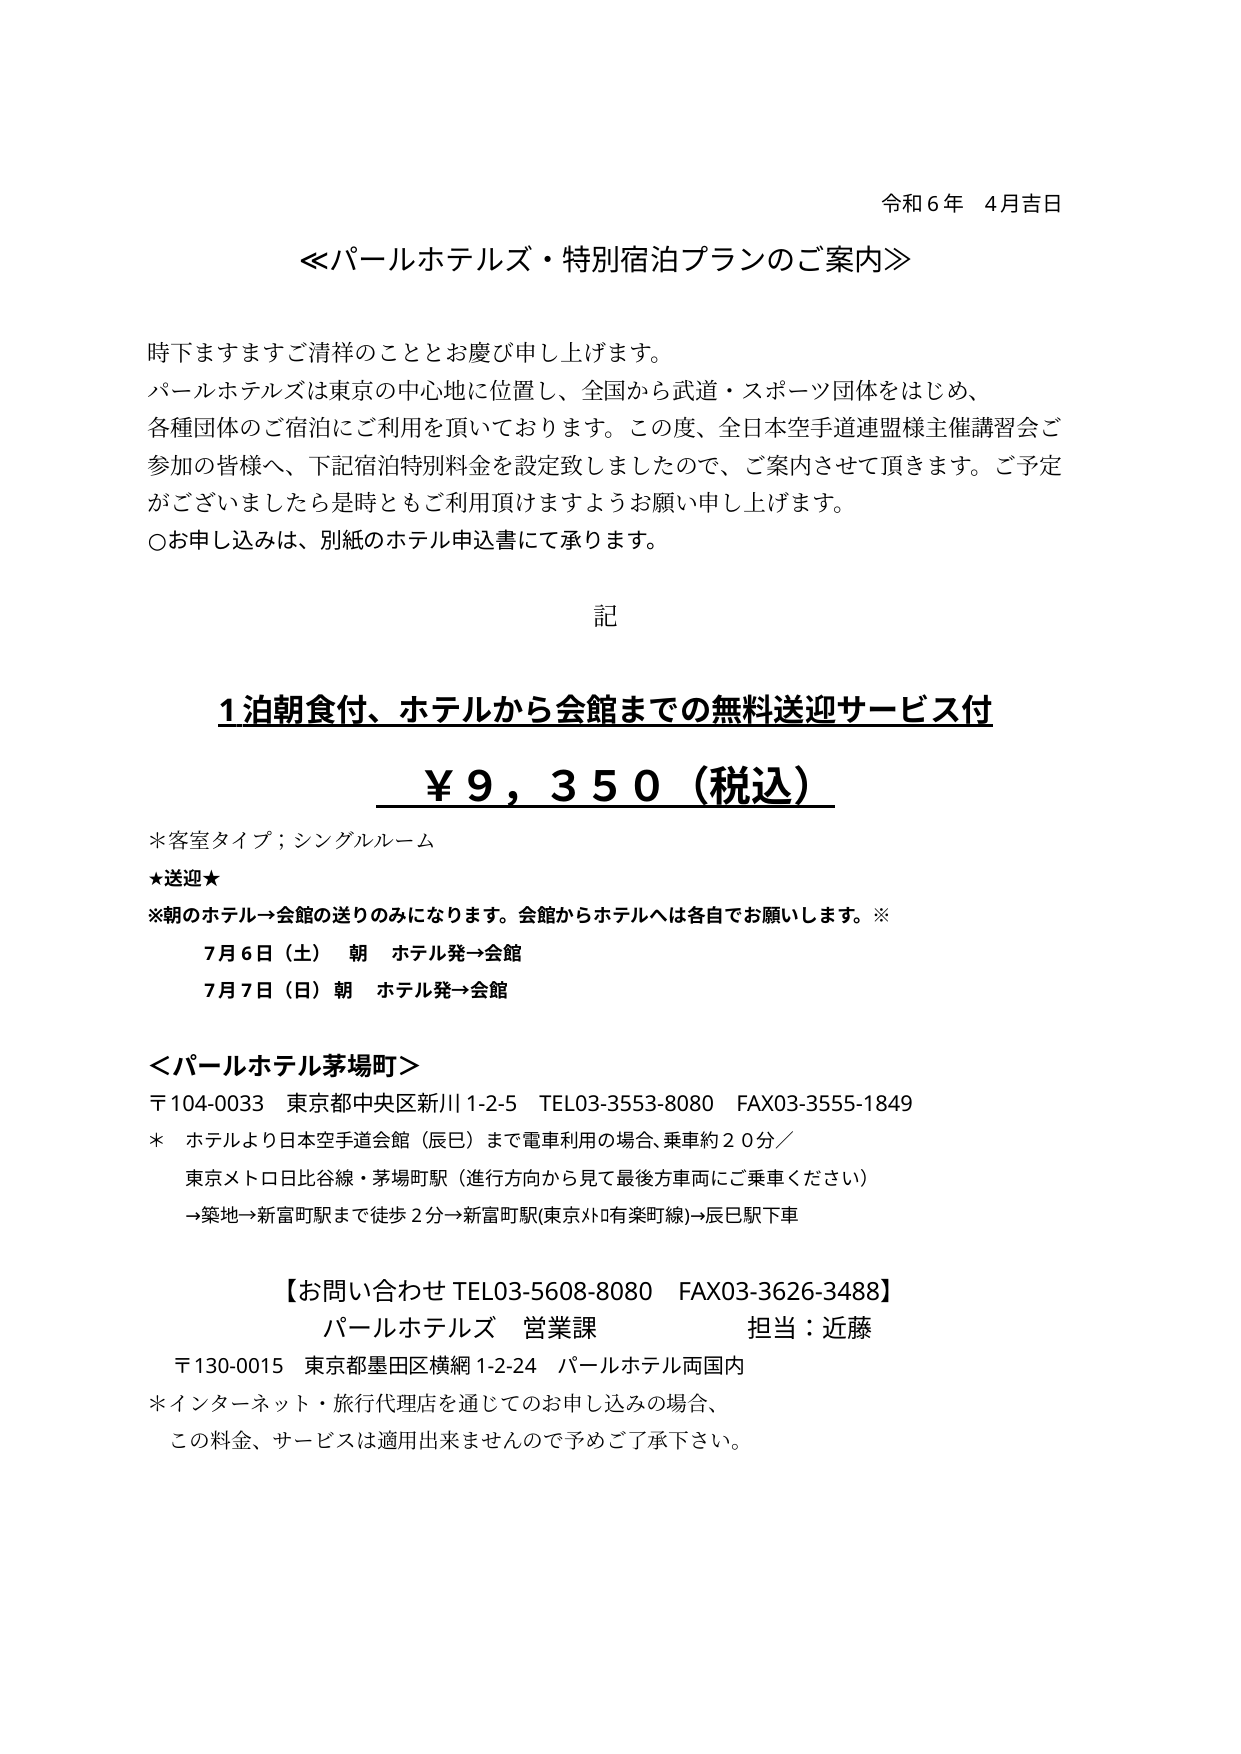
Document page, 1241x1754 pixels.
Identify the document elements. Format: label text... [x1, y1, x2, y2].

text 〒130-0015 東京都墨田区横網1-2-24 パールホテル両国内 [148, 1346, 1063, 1383]
text ≪パールホテルズ・特別宿泊プランのご案内≫ [148, 221, 1063, 296]
text ￥９，３５０（税込） [148, 746, 1063, 821]
subtitle 記 [148, 596, 1063, 633]
text ＊インターネット・旅行代理店を通じてのお申し込みの場合、 [148, 1383, 1063, 1421]
text ★送迎★ [148, 858, 1063, 896]
text パールホテルズは東京の中心地に位置し、全国から武道・スポーツ団体をはじめ、 [148, 371, 1063, 408]
text →築地→新富町駅まで徒歩2分→新富町駅(東京ﾒﾄﾛ有楽町線)→辰巳駅下車 [148, 1196, 1063, 1233]
text 【お問い合わせTEL03-5608-8080 FAX03-3626-3488】 [148, 1271, 1063, 1308]
text 7月7日（日） 朝 ホテル発→会館 [148, 971, 1063, 1008]
text 令和6年 4月吉日 [148, 183, 1063, 221]
text 各種団体のご宿泊にご利用を頂いております。この度、全日本空手道連盟様主催講習会ご参加の皆様へ、下記宿泊特別料金を設定致しましたので、ご案内させて頂きます。ご予定がございましたら是時ともご利用頂けますようお願い申し上げます。 [148, 408, 1063, 521]
text 時下ますますご清祥のこととお慶び申し上げます。 [148, 333, 1063, 371]
text ※朝のホテル→会館の送りのみになります。会館からホテルへは各自でお願いします。※ [148, 896, 1063, 933]
text 7月6日（土） 朝 ホテル発→会館 [148, 933, 1063, 971]
list ホテルより日本空手道会館（辰巳）まで電車利用の場合､乗車約２０分／ [148, 1121, 1063, 1158]
text 〒104-0033 東京都中央区新川1-2-5 TEL03-3553-8080 FAX03-3555-1849 [148, 1083, 1063, 1121]
text 東京メトロ日比谷線・茅場町駅（進行方向から見て最後方車両にご乗車ください） [148, 1158, 1063, 1196]
text ＜パールホテル茅場町＞ [148, 1046, 1063, 1083]
text ○お申し込みは、別紙のホテル申込書にて承ります。 [148, 521, 1063, 558]
text ＊客室タイプ；シングルルーム [148, 821, 1063, 858]
text 1泊朝食付、ホテルから会館までの無料送迎サービス付 [148, 671, 1063, 746]
text パールホテルズ 営業課 担当：近藤 [148, 1308, 1063, 1346]
text この料金、サービスは適用出来ませんので予めご了承下さい。 [148, 1421, 1063, 1458]
